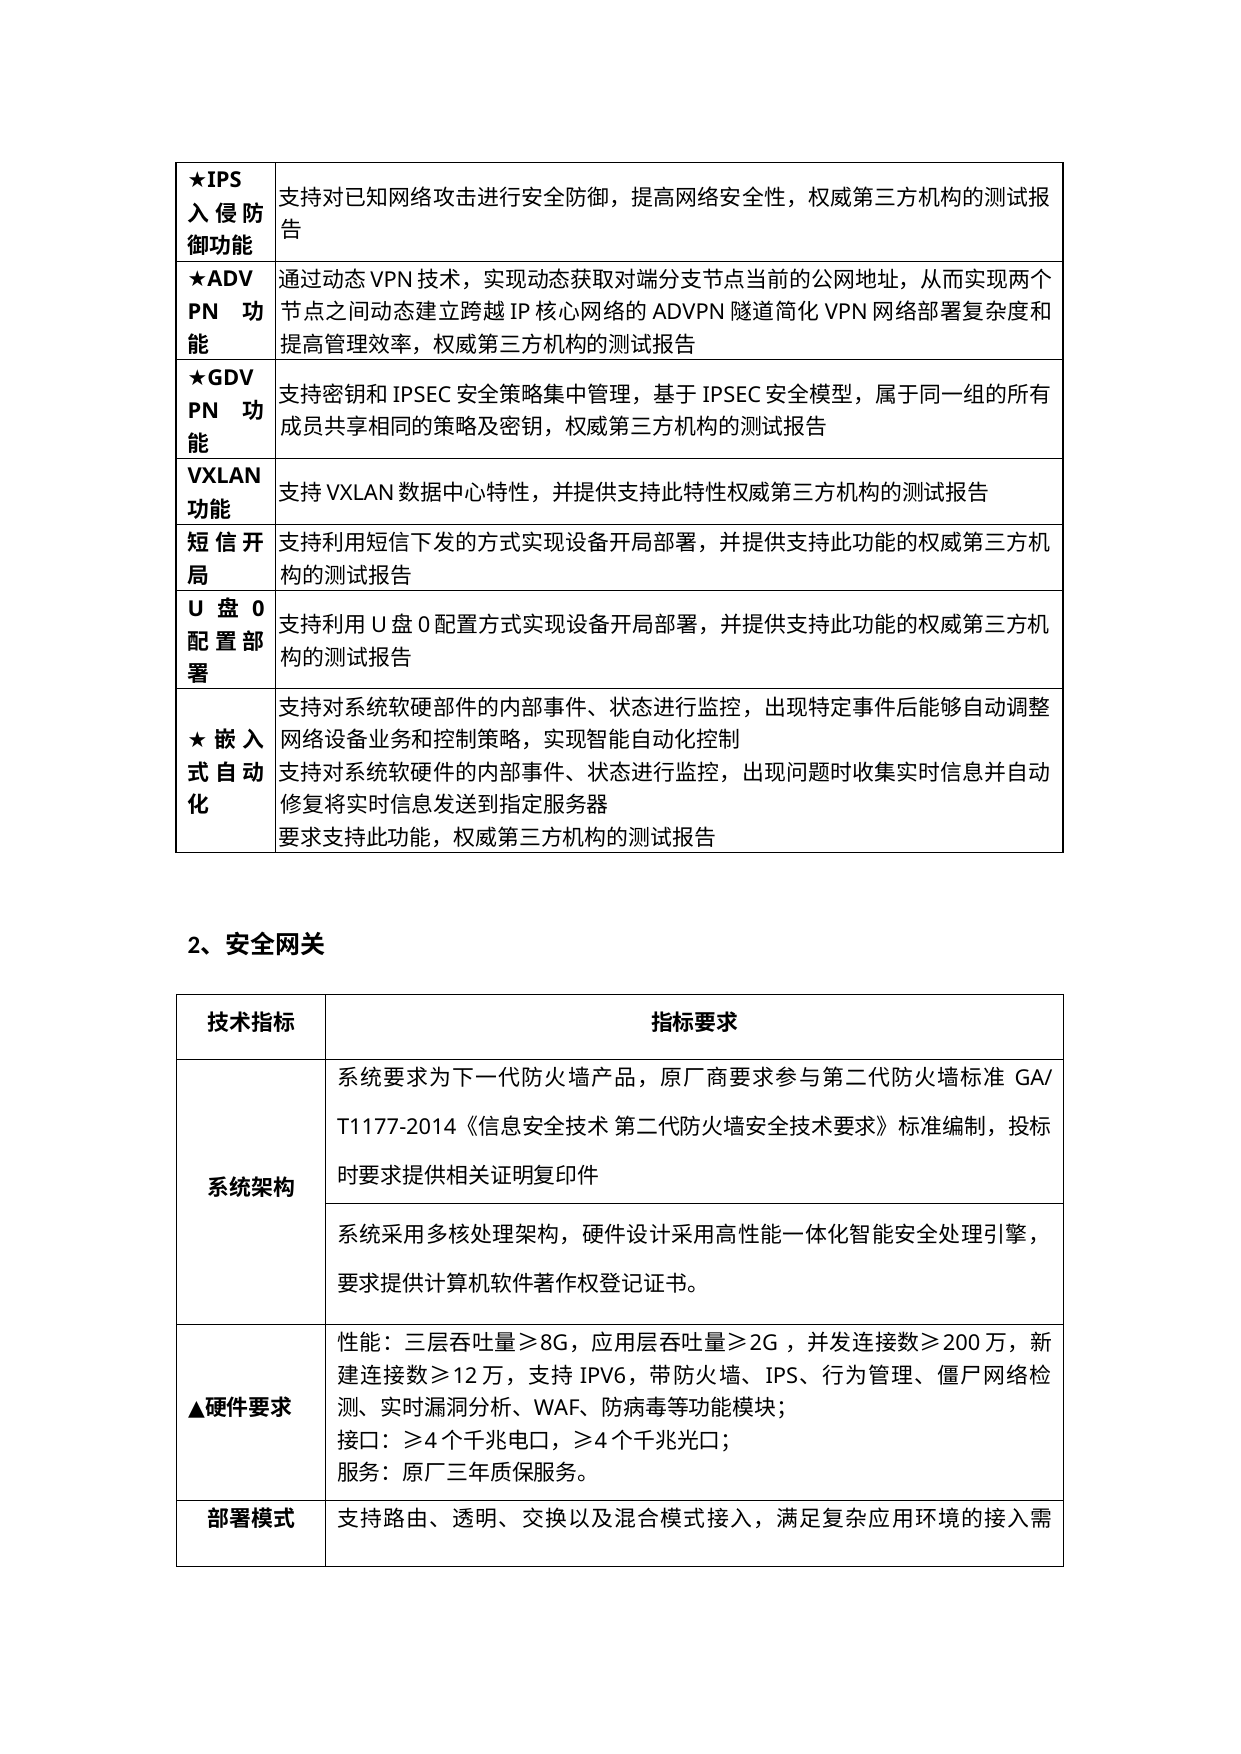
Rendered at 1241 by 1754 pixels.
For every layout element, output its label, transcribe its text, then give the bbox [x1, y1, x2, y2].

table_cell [326, 1501, 1063, 1566]
table_cell ▲硬件要求 [177, 1325, 325, 1500]
table_cell ★IPS入侵防御功能 [177, 163, 275, 261]
table_cell ★ADVPN功能 [177, 262, 275, 359]
table_cell 系统要求为下一代防火墙产品，原厂商要求参与第二代防火墙标准GA/T1177-2014《信息安全技术 第二代防火墙安全技术要求》标准编制，投标时要求提供相关证明复印件 [326, 1060, 1063, 1202]
subtitle 2、安全网关 [187, 910, 1053, 975]
table_cell 支持利用U盘0配置方式实现设备开局部署，并提供支持此功能的权威第三方机构的测试报告 [276, 591, 1062, 688]
table_cell U盘0配置部署 [177, 591, 275, 688]
table_cell ★嵌入式自动化 [177, 689, 275, 852]
table_cell 支持VXLAN数据中心特性，并提供支持此特性权威第三方机构的测试报告 [276, 459, 1062, 524]
table_header 指标要求 [326, 995, 1063, 1059]
table_cell ★GDVPN功能 [177, 360, 275, 458]
table_cell 支持密钥和IPSEC安全策略集中管理，基于IPSEC安全模型，属于同一组的所有成员共享相同的策略及密钥，权威第三方机构的测试报告 [276, 360, 1062, 458]
table_cell 系统采用多核处理架构，硬件设计采用高性能一体化智能安全处理引擎，要求提供计算机软件著作权登记证书。 [326, 1204, 1063, 1324]
table_cell 部署模式 [177, 1501, 325, 1566]
table_cell 支持对已知网络攻击进行安全防御，提高网络安全性，权威第三方机构的测试报告 [276, 163, 1062, 261]
table_header 技术指标 [177, 995, 325, 1059]
table_cell VXLAN功能 [177, 459, 275, 524]
table_cell 系统架构 [177, 1060, 325, 1324]
table_cell 支持利用短信下发的方式实现设备开局部署，并提供支持此功能的权威第三方机构的测试报告 [276, 525, 1062, 590]
table_cell 性能：三层吞吐量≥8G，应用层吞吐量≥2G ，并发连接数≥200万，新建连接数≥12万，支持IPV6，带防火墙、IPS、行为管理、僵尸网络检测、实时漏洞分析、WAF、防病毒等功能模块； 接口：≥4个千兆电口，≥4个千兆光口； 服务：原厂三年质保服务。 [326, 1325, 1063, 1500]
table_cell 通过动态VPN技术，实现动态获取对端分支节点当前的公网地址，从而实现两个节点之间动态建立跨越IP核心网络的ADVPN隧道简化VPN网络部署复杂度和提高管理效率，权威第三方机构的测试报告 [276, 262, 1062, 359]
table_cell 短信开局 [177, 525, 275, 590]
table_cell 支持对系统软硬部件的内部事件、状态进行监控，出现特定事件后能够自动调整网络设备业务和控制策略，实现智能自动化控制 支持对系统软硬件的内部事件、状态进行监控，出现问题时收集实时信息并自动修复将实时信息发送到指定服务器 要求支持此功能，权威第三方机构的测试报告 [276, 689, 1062, 852]
